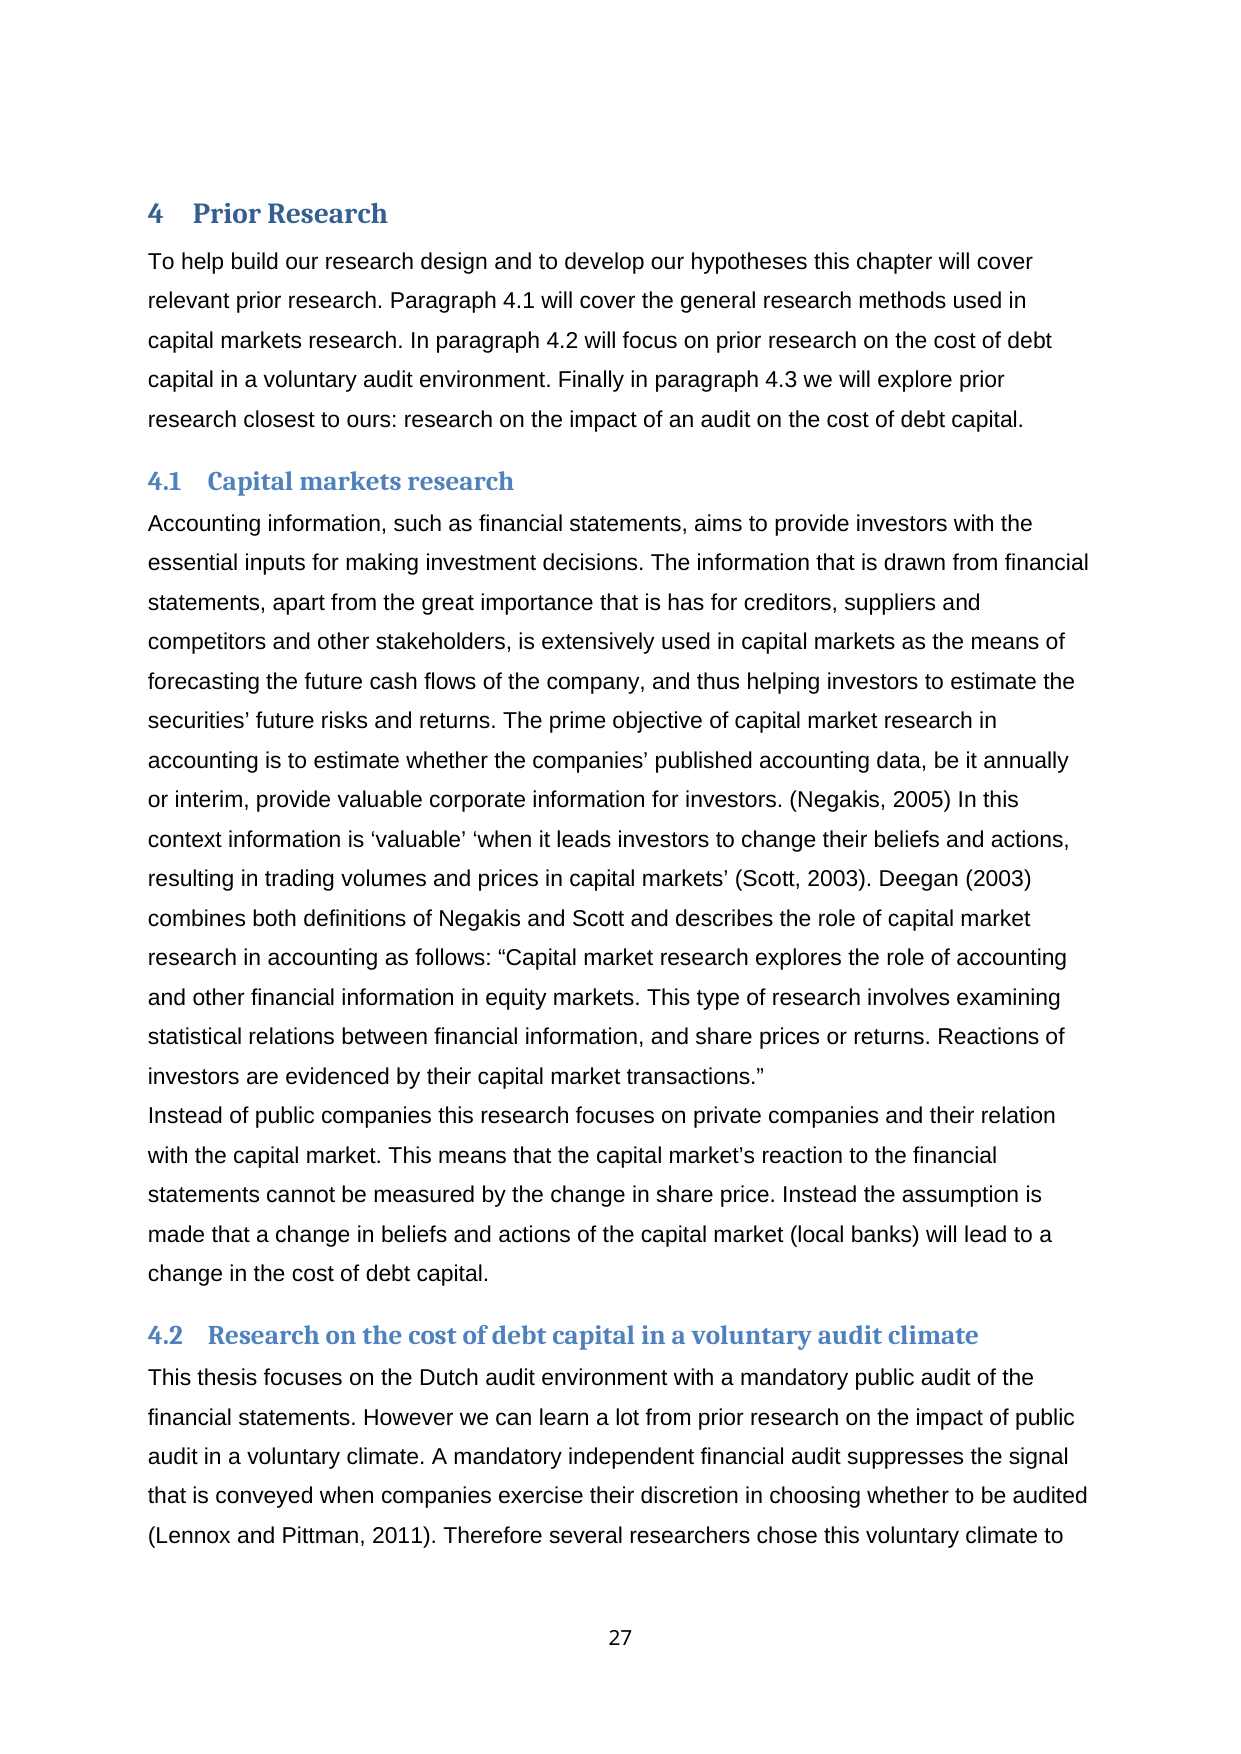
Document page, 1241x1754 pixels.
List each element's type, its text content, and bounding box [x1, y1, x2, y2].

text Accounting information, such as financial statements, aims to provide investors with the essential inputs for making investment decisions. The information that is drawn from financial statements, apart from the great importance that is has for creditors, suppliers and competitors and other stakeholders, is extensively used in capital markets as the means of forecasting the future cash flows of the company, and thus helping investors to estimate the securities’ future risks and returns. The prime objective of capital market research in accounting is to estimate whether the companies’ published accounting data, be it annually or interim, provide valuable corporate information for investors. (Negakis, 2005) In this context information is ‘valuable’ ‘when it leads investors to change their beliefs and actions, resulting in trading volumes and prices in capital markets’ (Scott, 2003). Deegan (2003) combines both definitions of Negakis and Scott and describes the role of capital market research in accounting as follows: “Capital market research explores the role of accounting and other financial information in equity markets. This type of research involves examining statistical relations between financial information, and share prices or returns. Reactions of investors are evidenced by their capital market transactions.” [148, 510, 1092, 1089]
subtitle Capital markets research [148, 466, 1092, 497]
text To help build our research design and to develop our hypotheses this chapter will cover relevant prior research. Paragraph 4.1 will cover the general research methods used in capital markets research. In paragraph 4.2 will focus on prior research on the cost of debt capital in a voluntary audit environment. Finally in paragraph 4.3 we will explore prior research closest to ours: research on the impact of an audit on the cost of debt capital. [148, 248, 1092, 432]
subtitle Research on the cost of debt capital in a voluntary audit climate [148, 1320, 1092, 1351]
subtitle Prior Research [148, 198, 1092, 231]
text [148, 1364, 1092, 1548]
text Instead of public companies this research focuses on private companies and their relation with the capital market. This means that the capital market’s reaction to the financial statements cannot be measured by the change in share price. Instead the assumption is made that a change in beliefs and actions of the capital market (local banks) will lead to a change in the cost of debt capital. [148, 1102, 1092, 1286]
